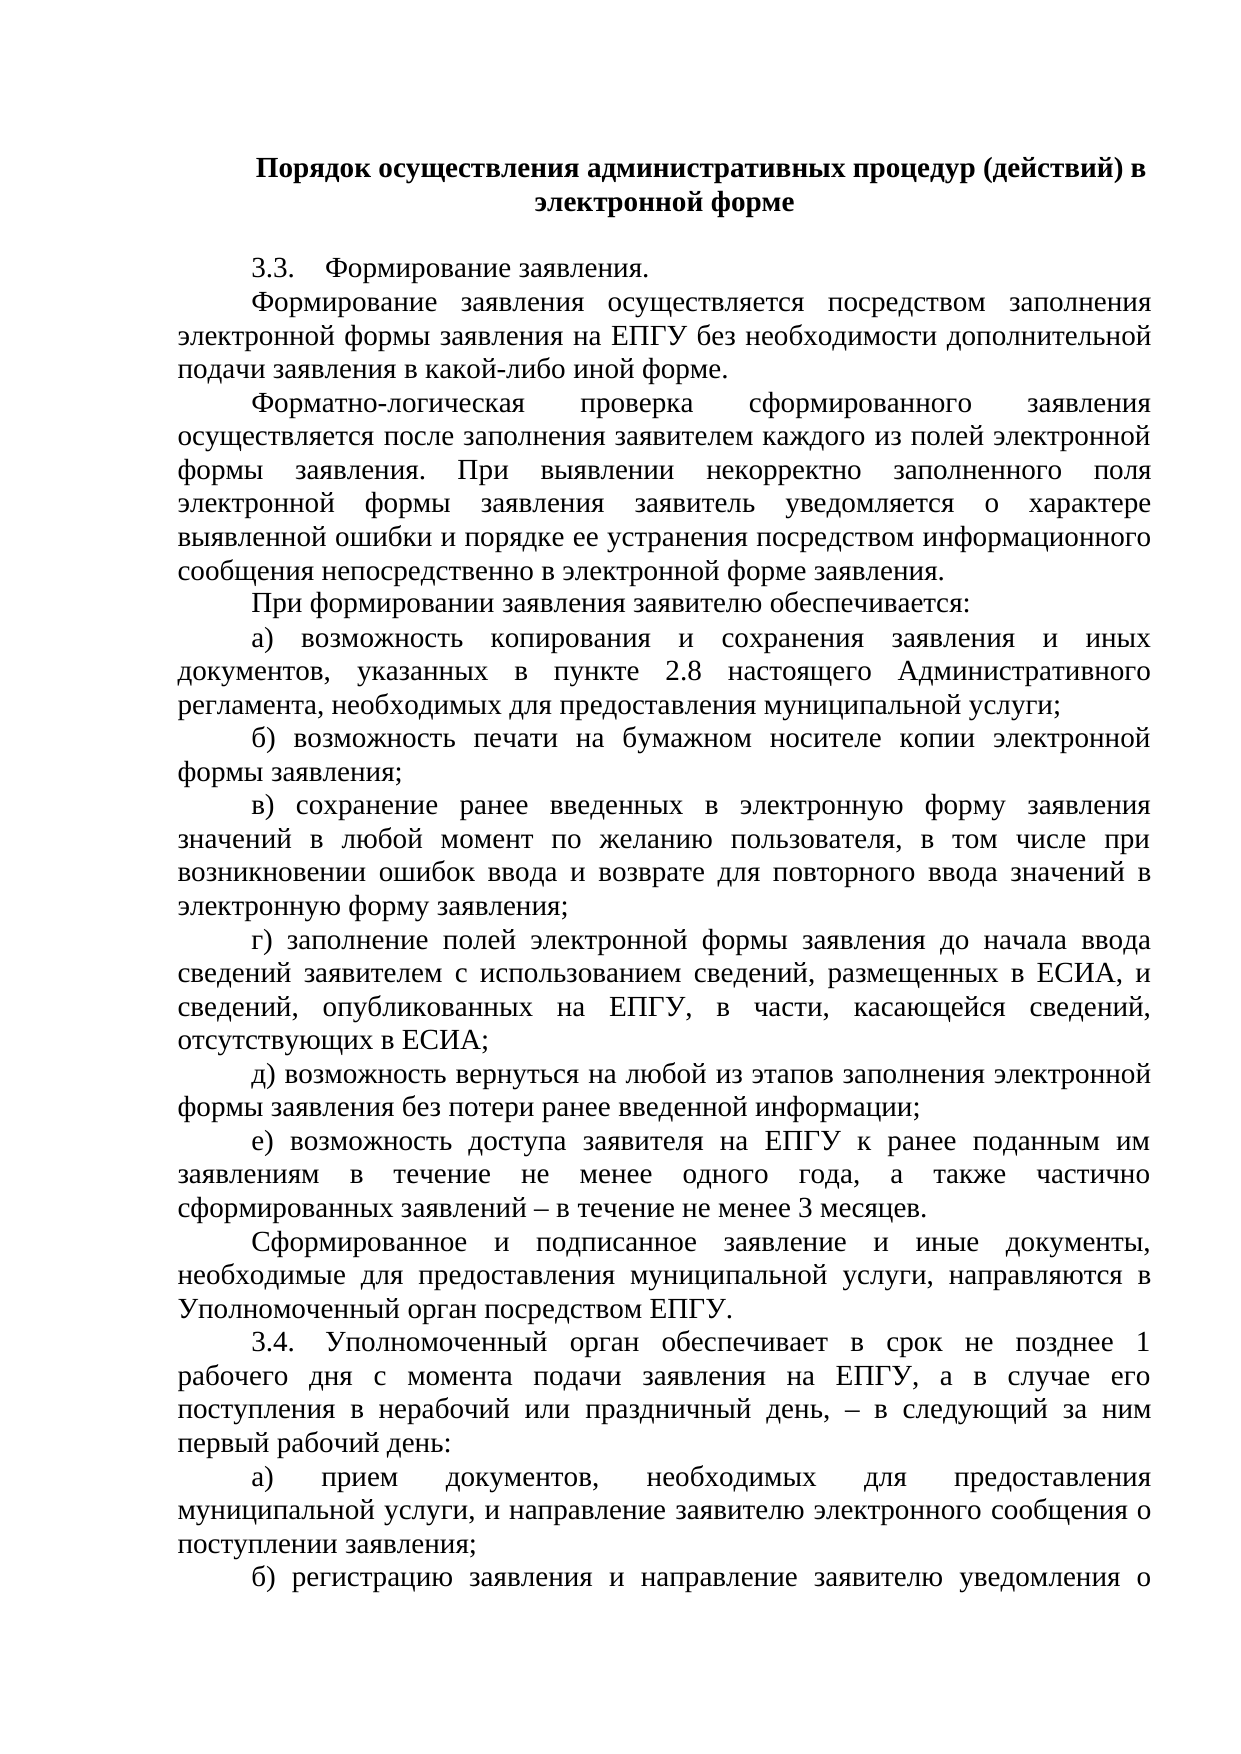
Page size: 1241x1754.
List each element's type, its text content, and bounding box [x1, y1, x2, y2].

text а) прием документов, необходимых для предоставления муниципальной услуги, и направление заявителю электронного сообщения о поступлении заявления; [177, 1459, 1151, 1559]
text а) возможность копирования и сохранения заявления и иных документов, указанных в пункте 2.8 настоящего Административного регламента, необходимых для предоставления муниципальной услуги; [177, 620, 1151, 720]
text е) возможность доступа заявителя на ЕПГУ к ранее поданным им заявлениям в течение не менее одного года, а также частично сформированных заявлений – в течение не менее 3 месяцев. [177, 1123, 1151, 1224]
text Сформированное и подписанное заявление и иные документы, необходимые для предоставления муниципальной услуги, направляются в Уполномоченный орган посредством ЕПГУ. [177, 1224, 1151, 1324]
text Формирование заявления осуществляется посредством заполнения электронной формы заявления на ЕПГУ без необходимости дополнительной подачи заявления в какой-либо иной форме. [177, 284, 1151, 385]
list Уполномоченный орган обеспечивает в срок не позднее 1 рабочего дня с момента подачи заявления на ЕПГУ, а в случае его поступления в нерабочий или праздничный день, – в следующий за ним первый рабочий день: [177, 1324, 1151, 1459]
text б) возможность печати на бумажном носителе копии электронной формы заявления; [177, 720, 1151, 787]
text д) возможность вернуться на любой из этапов заполнения электронной формы заявления без потери ранее введенной информации; [177, 1056, 1151, 1123]
text Порядок осуществления административных процедур (действий) в электронной форме [177, 151, 1151, 218]
text в) сохранение ранее введенных в электронную форму заявления значений в любой момент по желанию пользователя, в том числе при возникновении ошибок ввода и возврате для повторного ввода значений в электронную форму заявления; [177, 787, 1151, 922]
text Форматно-логическая проверка сформированного заявления осуществляется после заполнения заявителем каждого из полей электронной формы заявления. При выявлении некорректно заполненного поля электронной формы заявления заявитель уведомляется о характере выявленной ошибки и порядке ее устранения посредством информационного сообщения непосредственно в электронной форме заявления. [177, 385, 1151, 586]
list Формирование заявления. [177, 251, 1151, 284]
text г) заполнение полей электронной формы заявления до начала ввода сведений заявителем с использованием сведений, размещенных в ЕСИА, и сведений, опубликованных на ЕПГУ, в части, касающейся сведений, отсутствующих в ЕСИА; [177, 922, 1151, 1056]
text При формировании заявления заявителю обеспечивается: [177, 586, 1151, 619]
